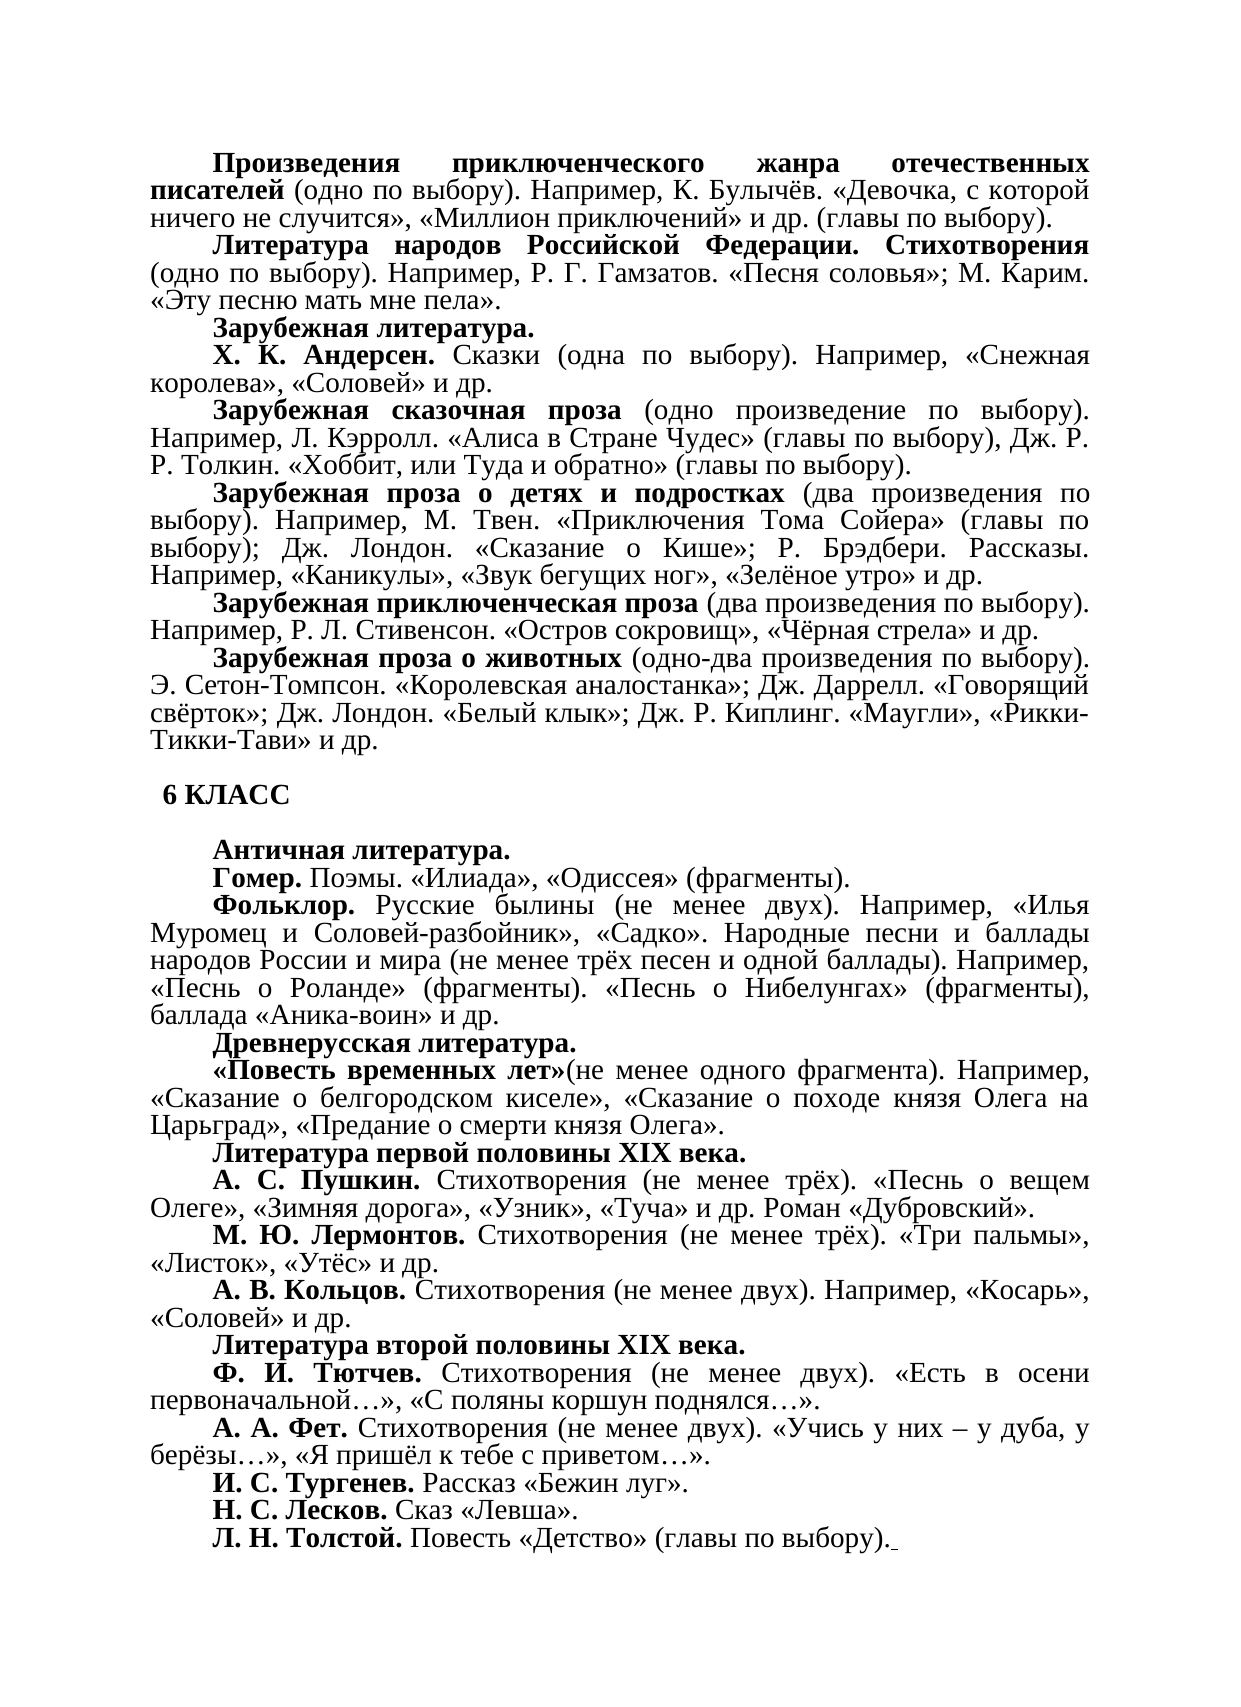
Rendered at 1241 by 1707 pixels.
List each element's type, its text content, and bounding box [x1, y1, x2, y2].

text Х. К. Андерсен. Сказки ‌(одна по выбору). Например, «Снежная королева», «Соловей» и др.‌‌ [150, 342, 1090, 397]
text Зарубежная проза о животных ‌(одно-два произведения по выбору). Э. Сетон-Томпсон. «Королевская аналостанка»; Дж. Даррелл. «Говорящий свёрток»; Дж. Лондон. «Белый клык»; Дж. Р. Киплинг. «Маугли», «Рикки-Тикки-Тави» и др.‌‌ [150, 645, 1090, 755]
text Античная литература. [150, 837, 1090, 865]
text И. С. Тургенев. Рассказ «Бежин луг». [150, 1470, 1090, 1497]
text Н. С. Лесков. Сказ «Левша». [150, 1497, 1090, 1525]
text 6 КЛАСС [162, 782, 1090, 810]
text М. Ю. Лермонтов. Стихотворения ‌(не менее трёх). «Три пальмы», «Листок», «Утёс» и др.‌‌ [150, 1222, 1090, 1277]
text Л. Н. Толстой. Повесть «Детство» ‌(главы по выбору).‌‌ [150, 1525, 1090, 1552]
text Зарубежная литература. [150, 315, 1090, 342]
text Литература второй половины XIX века. [150, 1332, 1090, 1360]
text А. А. Фет. Стихотворения ‌(не менее двух). «Учись у них – у дуба, у берёзы…», «Я пришёл к тебе с приветом…».‌‌ [150, 1415, 1090, 1470]
text Литература народов Российской Федерации. Стихотворения ‌(одно по выбору). Например, Р. Г. Гамзатов. «Песня соловья»; М. Карим. «Эту песню мать мне пела».‌‌ [150, 232, 1090, 315]
text Произведения приключенческого жанра отечественных писателей‌ (одно по выбору). Например, К. Булычёв. «Девочка, с которой ничего не случится», «Миллион приключений» и др. (главы по выбору).‌‌ [150, 150, 1090, 232]
text Древнерусская литература. [150, 1030, 1090, 1057]
text Фольклор. Русские былины ‌(не менее двух). Например, «Илья Муромец и Соловей-разбойник», «Садко». Народные песни и баллады народов России и мира (не менее трёх песен и одной баллады). Например, «Песнь о Роланде» (фрагменты). «Песнь о Нибелунгах» (фрагменты), баллада «Аника-воин» и др.‌‌ [150, 892, 1090, 1030]
text Зарубежная сказочная проза ‌(одно произведение по выбору). Например, Л. Кэрролл. «Алиса в Стране Чудес» (главы по выбору), Дж. Р. Р. Толкин. «Хоббит, или Туда и обратно» (главы по выбору).‌‌ [150, 397, 1090, 480]
text А. С. Пушкин. Стихотворения ‌(не менее трёх). «Песнь о вещем Олеге», «Зимняя дорога», «Узник», «Туча» и др.‌‌ Роман «Дубровский». [150, 1167, 1090, 1222]
text А. В. Кольцов. Стихотворения ‌(не менее двух). Например, «Косарь», «Соловей» и др.‌‌ [150, 1277, 1090, 1332]
text Зарубежная проза о детях и подростках ‌(два произведения по выбору). Например, М. Твен. «Приключения Тома Сойера» (главы по выбору); Дж. Лондон. «Сказание о Кише»; Р. Брэдбери. Рассказы. Например, «Каникулы», «Звук бегущих ног», «Зелёное утро» и др.‌‌ [150, 480, 1090, 590]
text «Повесть временных лет»‌(не менее одного фрагмента). Например, «Сказание о белгородском киселе», «Сказание о походе князя Олега на Царьград», «Предание о смерти князя Олега».‌‌ [150, 1057, 1090, 1140]
text Гомер. Поэмы. «Илиада», «Одиссея» (фрагменты). [150, 865, 1090, 892]
text Зарубежная приключенческая проза ‌(два произведения по выбору). Например, Р. Л. Стивенсон. «Остров сокровищ», «Чёрная стрела» и др.‌‌ [150, 590, 1090, 645]
text Ф. И. Тютчев. Стихотворения ‌(не менее двух). «Есть в осени первоначальной…», «С поляны коршун поднялся…».‌‌ [150, 1360, 1090, 1415]
text Литература первой половины XIX века. [150, 1140, 1090, 1167]
